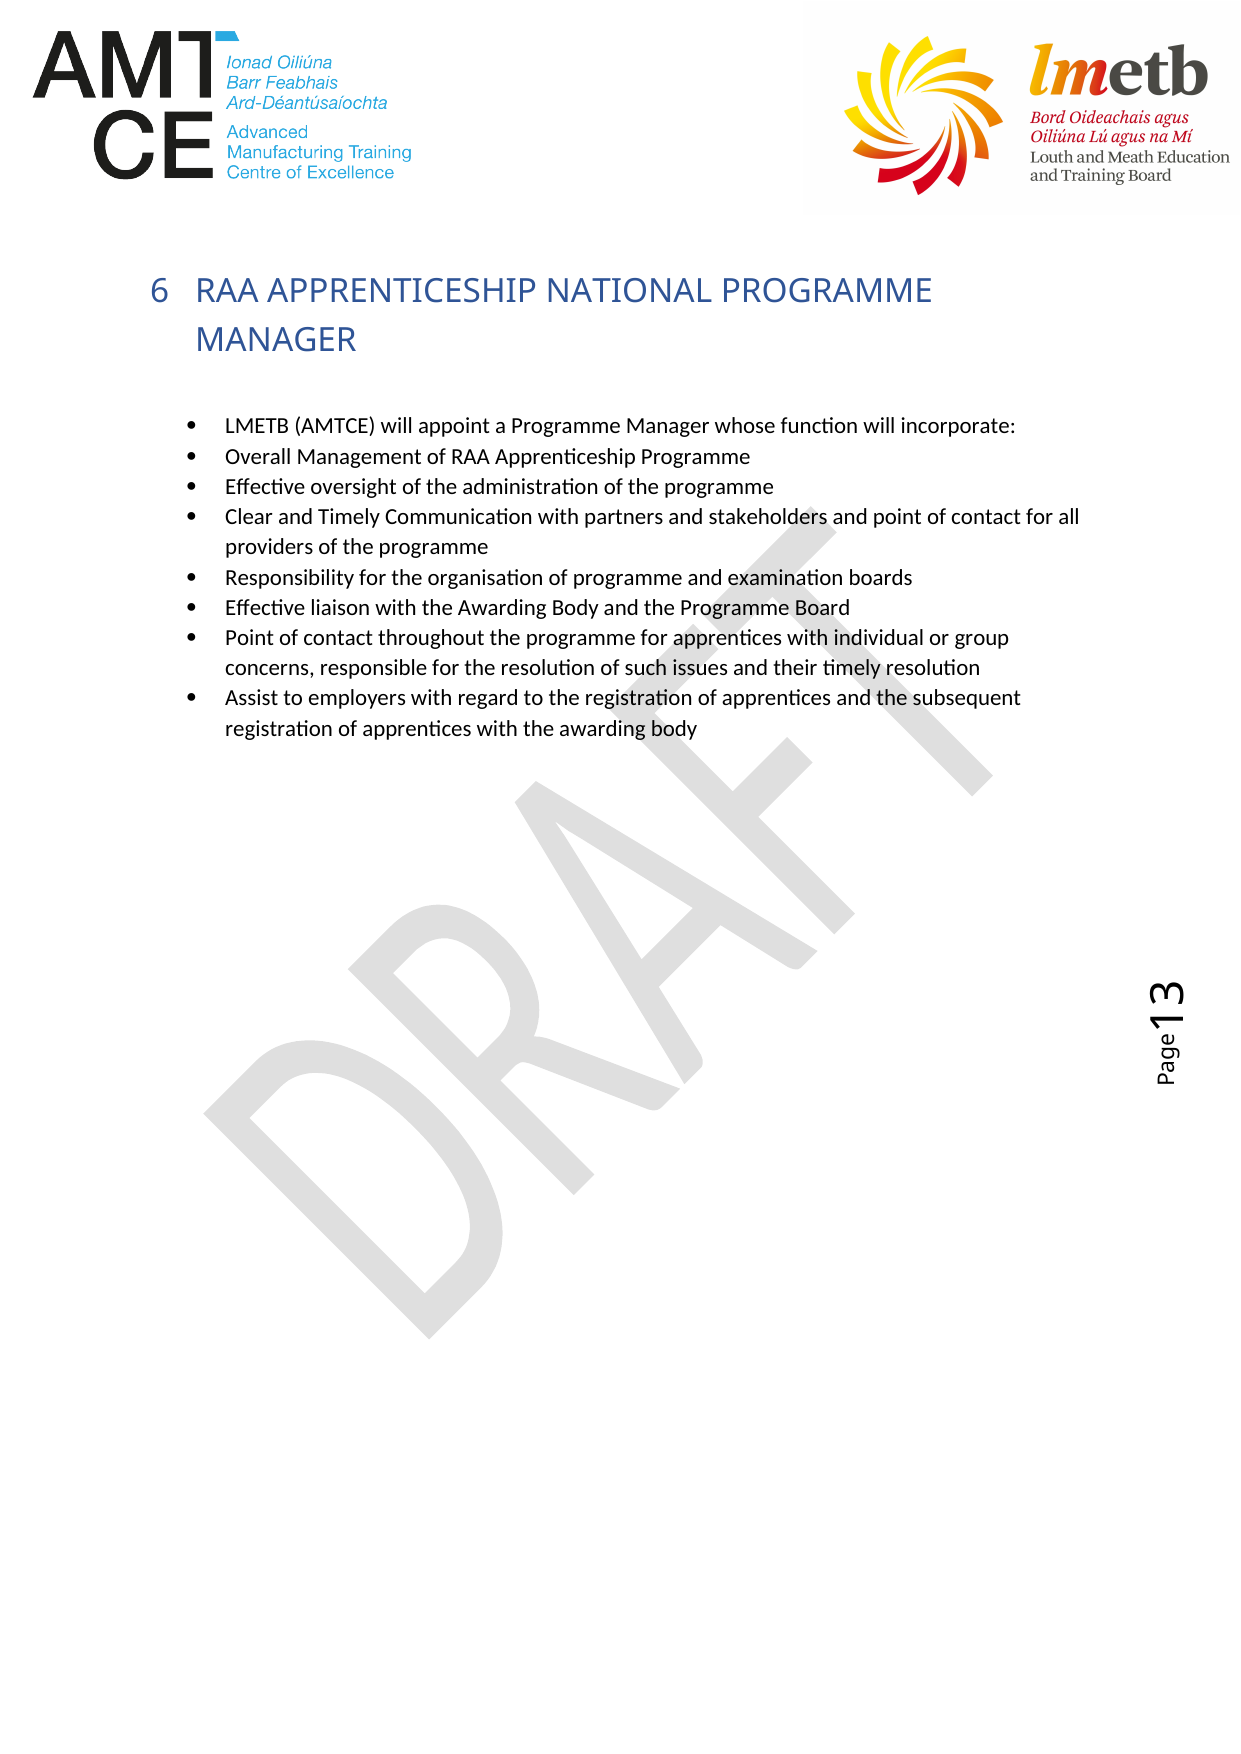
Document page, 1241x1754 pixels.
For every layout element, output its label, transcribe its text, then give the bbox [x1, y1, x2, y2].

list Assist to employers with regard to the registration of apprentices and the subsequent registration of apprentices with the awarding body [187, 683, 1090, 742]
list Clear and Timely Communication with partners and stakeholders and point of contact for all providers of the programme [187, 502, 1090, 561]
list Point of contact throughout the programme for apprentices with individual or group concerns, responsible for the resolution of such issues and their timely resolution [187, 623, 1090, 681]
list Overall Management of RAA Apprenticeship Programme [187, 442, 1090, 470]
list LMETB (AMTCE) will appoint a Programme Manager whose function will incorporate: [187, 412, 1090, 440]
list Effective oversight of the administration of the programme [187, 472, 1090, 500]
subtitle RAA APPRENTICESHIP NATIONAL PROGRAMME MANAGER [150, 267, 1090, 361]
list Effective liaison with the Awarding Body and the Programme Board [187, 593, 1090, 621]
list Responsibility for the organisation of programme and examination boards [187, 563, 1090, 591]
picture [31, 31, 412, 180]
picture [803, 1, 1241, 215]
